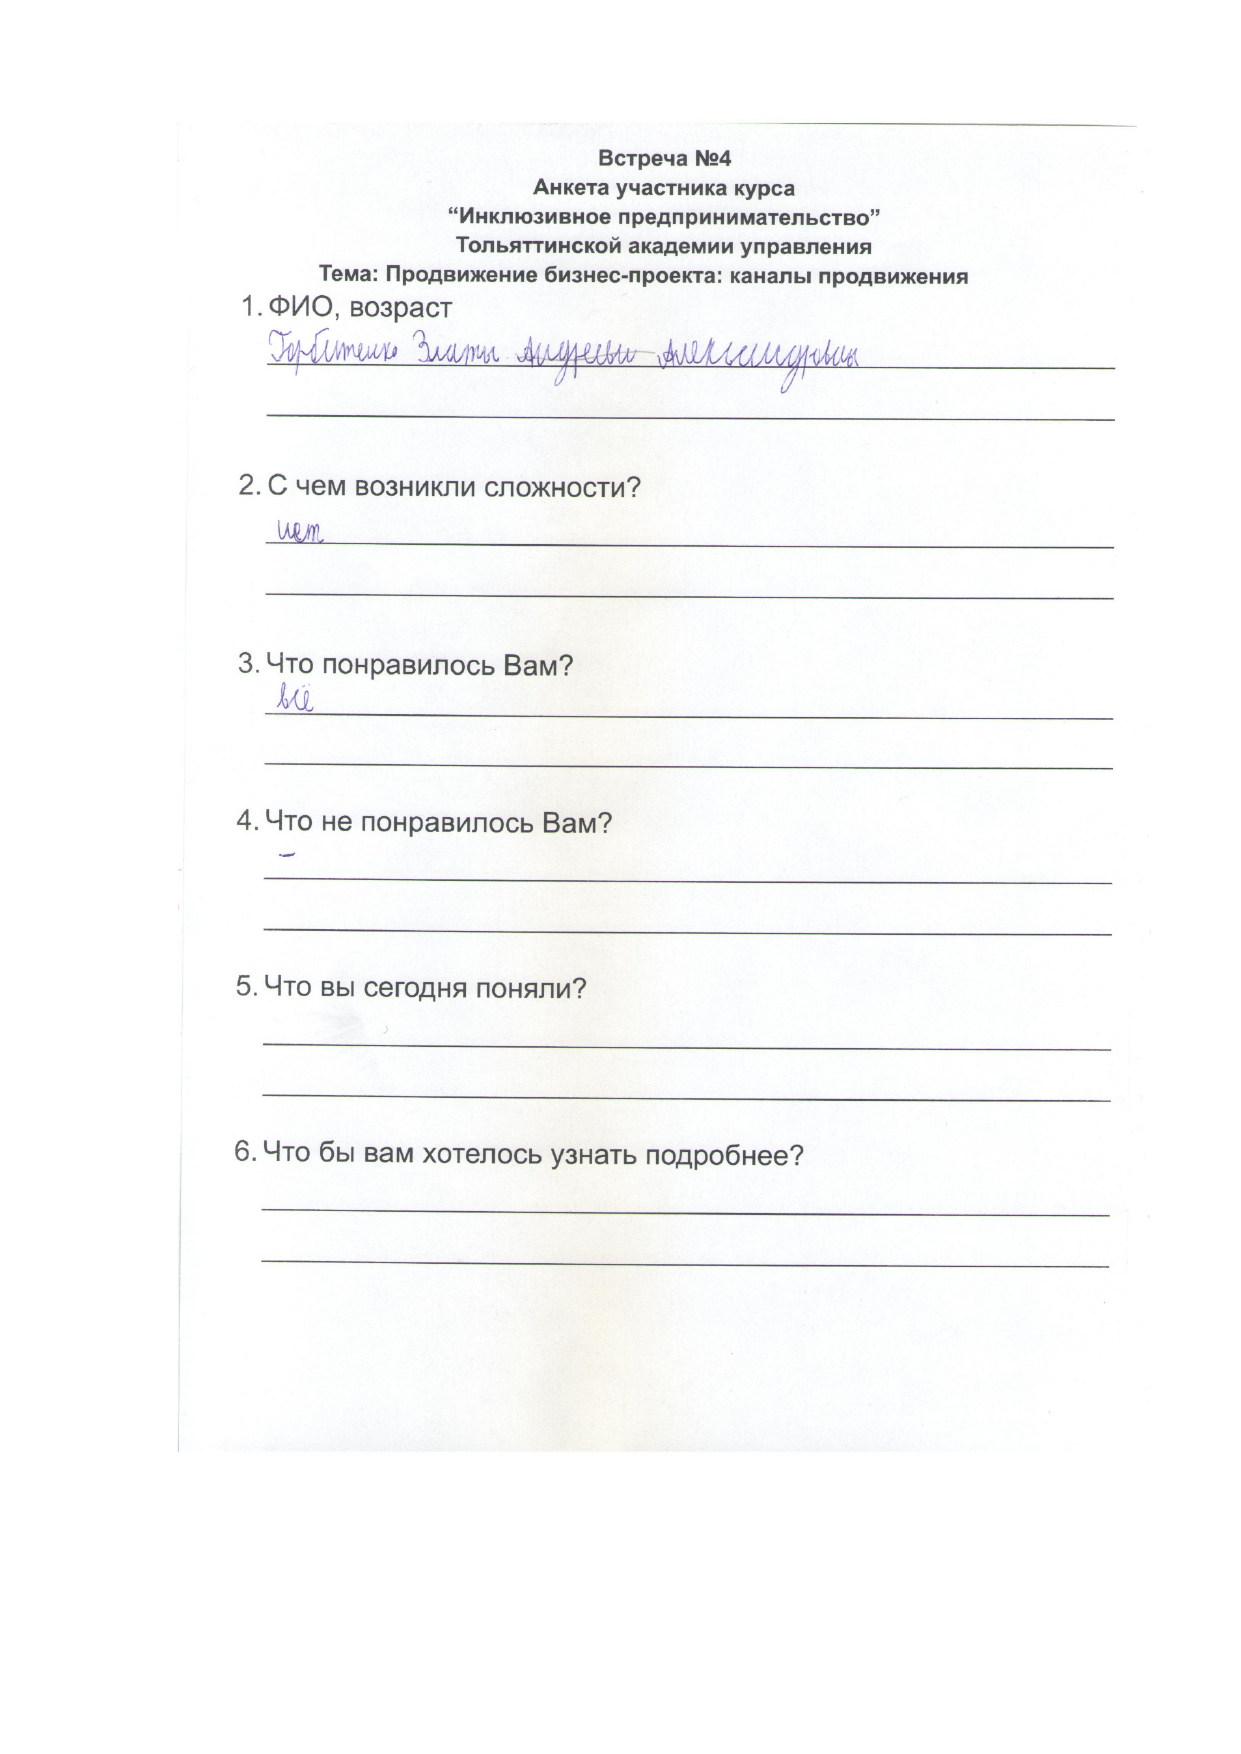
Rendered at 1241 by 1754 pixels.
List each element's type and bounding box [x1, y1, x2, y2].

picture [177, 118, 1152, 1456]
